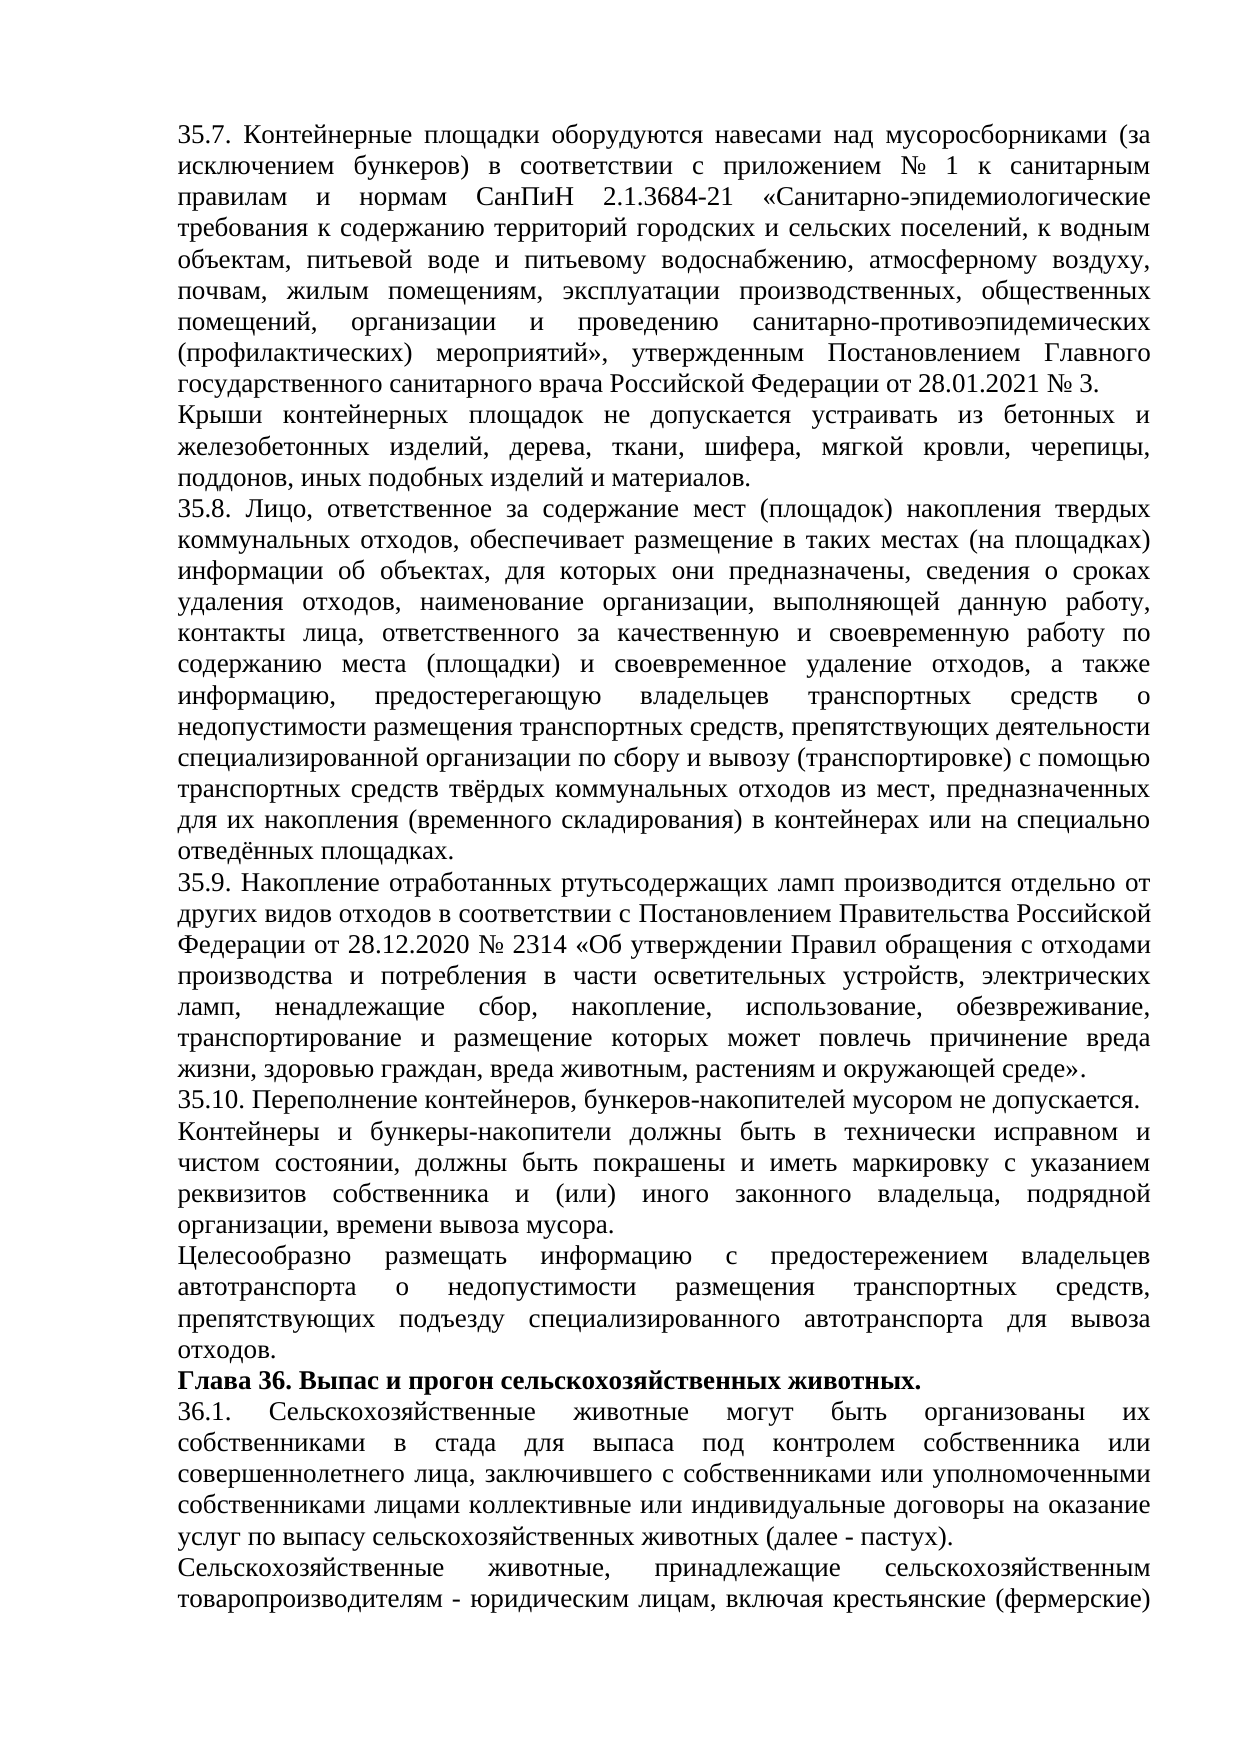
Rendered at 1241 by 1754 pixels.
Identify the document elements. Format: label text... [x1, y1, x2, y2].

text Глава 36. Выпас и прогон сельскохозяйственных животных. [177, 1364, 1152, 1395]
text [177, 1551, 1152, 1613]
text 35.9. Накопление отработанных ртутьсодержащих ламп производится отдельно от других видов отходов в соответствии с Постановлением Правительства Российской Федерации от 28.12.2020 № 2314 «Об утверждении Правил обращения с отходами производства и потребления в части осветительных устройств, электрических ламп, ненадлежащие сбор, накопление, использование, обезвреживание, транспортирование и размещение которых может повлечь причинение вреда жизни, здоровью граждан, вреда животным, растениям и окружающей среде». [177, 866, 1152, 1084]
text Крыши контейнерных площадок не допускается устраивать из бетонных и железобетонных изделий, дерева, ткани, шифера, мягкой кровли, черепицы, поддонов, иных подобных изделий и материалов. [177, 398, 1152, 492]
text 35.7. Контейнерные площадки оборудуются навесами над мусоросборниками (за исключением бункеров) в соответствии с приложением № 1 к санитарным правилам и нормам СанПиН 2.1.3684-21 «Санитарно-эпидемиологические требования к содержанию территорий городских и сельских поселений, к водным объектам, питьевой воде и питьевому водоснабжению, атмосферному воздуху, почвам, жилым помещениям, эксплуатации производственных, общественных помещений, организации и проведению санитарно-противоэпидемических (профилактических) мероприятий», утвержденным Постановлением Главного государственного санитарного врача Российской Федерации от 28.01.2021 № 3. [177, 118, 1152, 398]
text Контейнеры и бункеры-накопители должны быть в технически исправном и чистом состоянии, должны быть покрашены и иметь маркировку с указанием реквизитов собственника и (или) иного законного владельца, подрядной организации, времени вывоза мусора. [177, 1115, 1152, 1239]
text 35.8. Лицо, ответственное за содержание мест (площадок) накопления твердых коммунальных отходов, обеспечивает размещение в таких местах (на площадках) информации об объектах, для которых они предназначены, сведения о сроках удаления отходов, наименование организации, выполняющей данную работу, контакты лица, ответственного за качественную и своевременную работу по содержанию места (площадки) и своевременное удаление отходов, а также информацию, предостерегающую владельцев транспортных средств о недопустимости размещения транспортных средств, препятствующих деятельности специализированной организации по сбору и вывозу (транспортировке) с помощью транспортных средств твёрдых коммунальных отходов из мест, предназначенных для их накопления (временного складирования) в контейнерах или на специально отведённых площадках. [177, 492, 1152, 866]
text 35.10. Переполнение контейнеров, бункеров-накопителей мусором не допускается. [177, 1084, 1152, 1115]
text 36.1. Сельскохозяйственные животные могут быть организованы их собственниками в стада для выпаса под контролем собственника или совершеннолетнего лица, заключившего с собственниками или уполномоченными собственниками лицами коллективные или индивидуальные договоры на оказание услуг по выпасу сельскохозяйственных животных (далее - пастух). [177, 1395, 1152, 1551]
text Целесообразно размещать информацию с предостережением владельцев автотранспорта о недопустимости размещения транспортных средств, препятствующих подъезду специализированного автотранспорта для вывоза отходов. [177, 1239, 1152, 1364]
